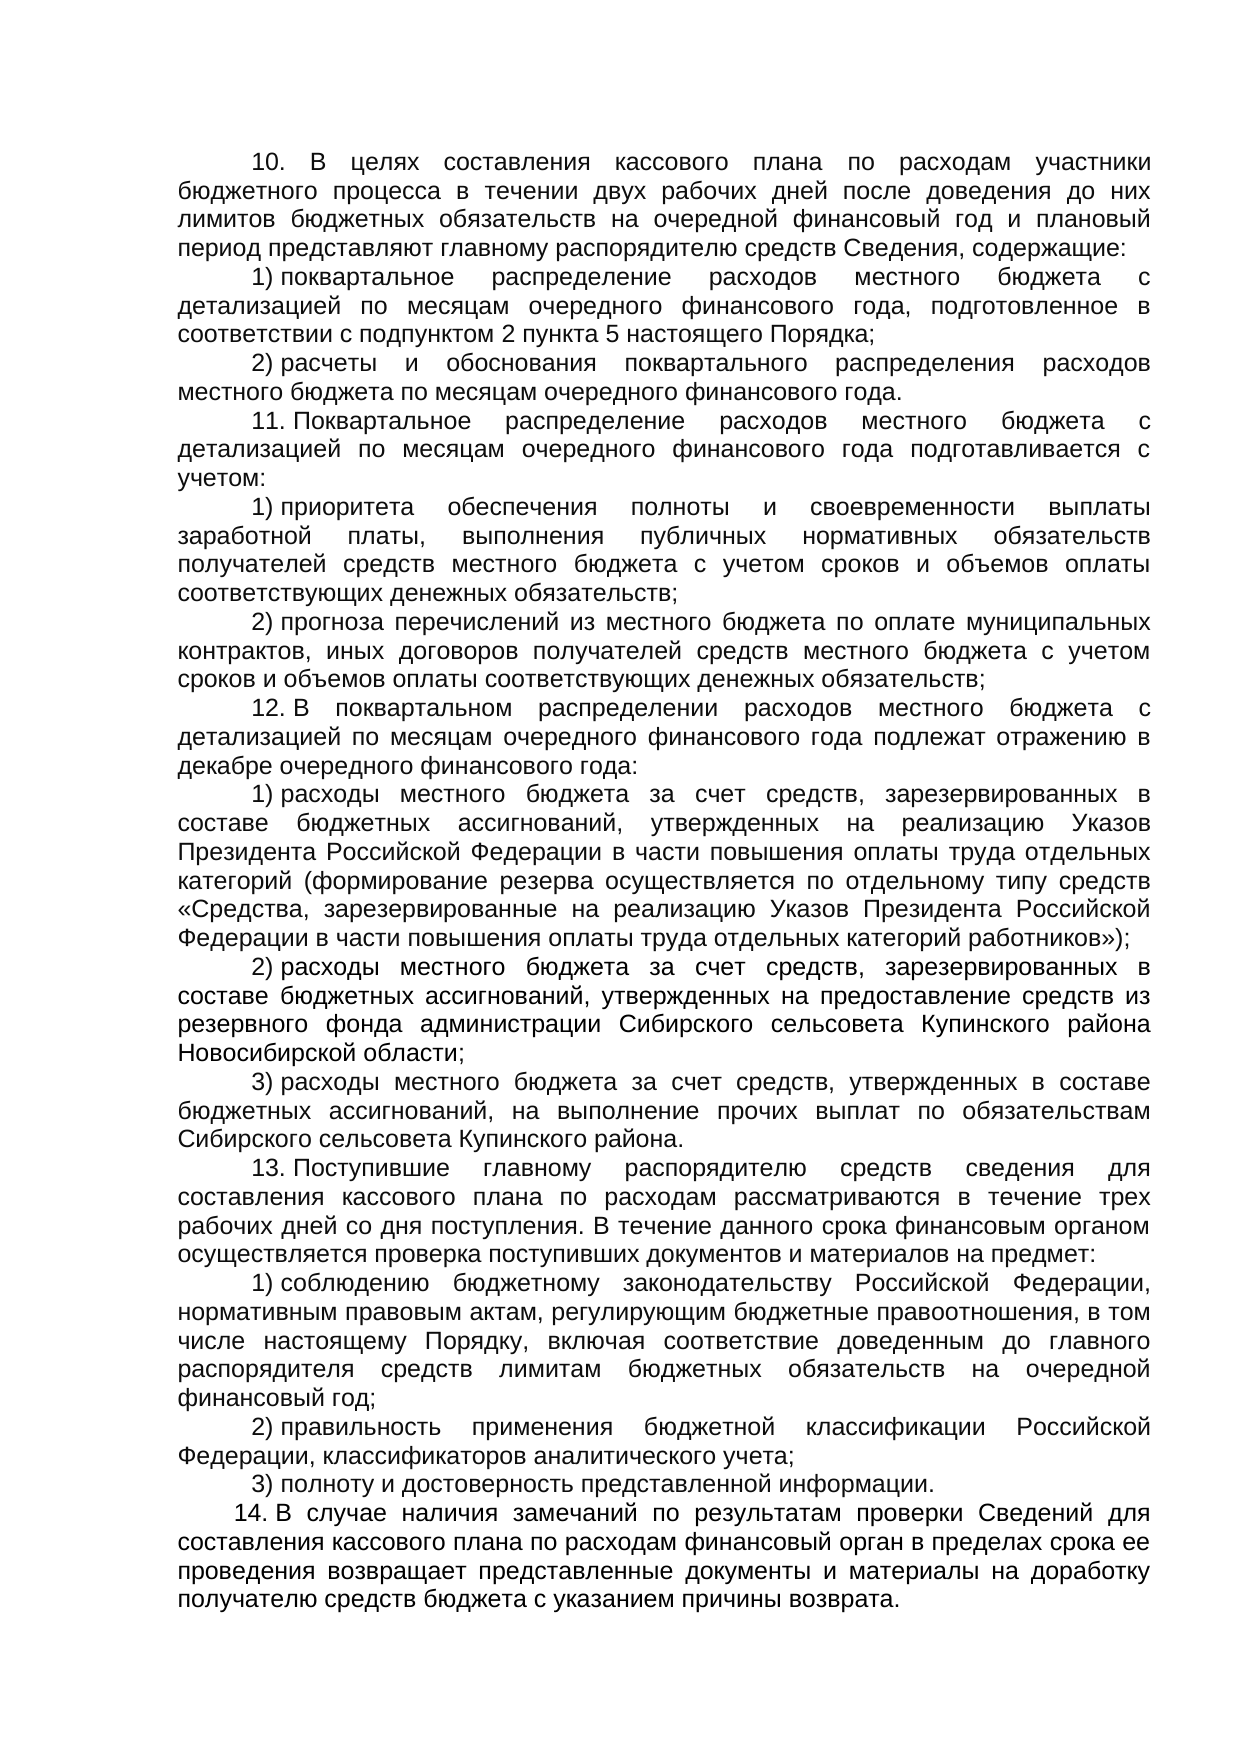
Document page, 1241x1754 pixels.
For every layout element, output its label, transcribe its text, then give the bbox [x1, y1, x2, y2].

text 13. Поступившие главному распорядителю средств сведения для составления кассового плана по расходам рассматриваются в течение трех рабочих дней со дня поступления. В течение данного срока финансовым органом осуществляется проверка поступивших документов и материалов на предмет: [177, 1153, 1152, 1268]
text 2) расчеты и обоснования поквартального распределения расходов местного бюджета по месяцам очередного финансового года. [177, 348, 1152, 406]
text 1) поквартальное распределение расходов местного бюджета с детализацией по месяцам очередного финансового года, подготовленное в соответствии с подпунктом 2 пункта 5 настоящего Порядка; [177, 262, 1152, 348]
text 2) правильность применения бюджетной классификации Российской Федерации, классификаторов аналитического учета; [177, 1412, 1152, 1469]
text 1) соблюдению бюджетному законодательству Российской Федерации, нормативным правовым актам, регулирующим бюджетные правоотношения, в том числе настоящему Порядку, включая соответствие доведенным до главного распорядителя средств лимитам бюджетных обязательств на очередной финансовый год; [177, 1268, 1152, 1412]
text 2) расходы местного бюджета за счет средств, зарезервированных в составе бюджетных ассигнований, утвержденных на предоставление средств из резервного фонда администрации Сибирского сельсовета Купинского района Новосибирской области; [177, 952, 1152, 1067]
text 1) приоритета обеспечения полноты и своевременности выплаты заработной платы, выполнения публичных нормативных обязательств получателей средств местного бюджета с учетом сроков и объемов оплаты соответствующих денежных обязательств; [177, 492, 1152, 607]
text 3) полноту и достоверность представленной информации. [177, 1469, 1152, 1498]
text 11. Поквартальное распределение расходов местного бюджета с детализацией по месяцам очередного финансового года подготавливается с учетом: [177, 406, 1152, 492]
text 2) прогноза перечислений из местного бюджета по оплате муниципальных контрактов, иных договоров получателей средств местного бюджета с учетом сроков и объемов оплаты соответствующих денежных обязательств; [177, 607, 1152, 693]
text 1) расходы местного бюджета за счет средств, зарезервированных в составе бюджетных ассигнований, утвержденных на реализацию Указов Президента Российской Федерации в части повышения оплаты труда отдельных категорий (формирование резерва осуществляется по отдельному типу средств «Средства, зарезервированные на реализацию Указов Президента Российской Федерации в части повышения оплаты труда отдельных категорий работников»); [177, 779, 1152, 952]
text 12. В поквартальном распределении расходов местного бюджета с детализацией по месяцам очередного финансового года подлежат отражению в декабре очередного финансового года: [177, 693, 1152, 779]
text 10. В целях составления кассового плана по расходам участники бюджетного процесса в течении двух рабочих дней после доведения до них лимитов бюджетных обязательств на очередной финансовый год и плановый период представляют главному распорядителю средств Сведения, содержащие: [177, 147, 1152, 262]
text 3) расходы местного бюджета за счет средств, утвержденных в составе бюджетных ассигнований, на выполнение прочих выплат по обязательствам Сибирского сельсовета Купинского района. [177, 1067, 1152, 1153]
text 14. В случае наличия замечаний по результатам проверки Сведений для составления кассового плана по расходам финансовый орган в пределах срока ее проведения возвращает представленные документы и материалы на доработку получателю средств бюджета с указанием причины возврата. [177, 1498, 1152, 1613]
